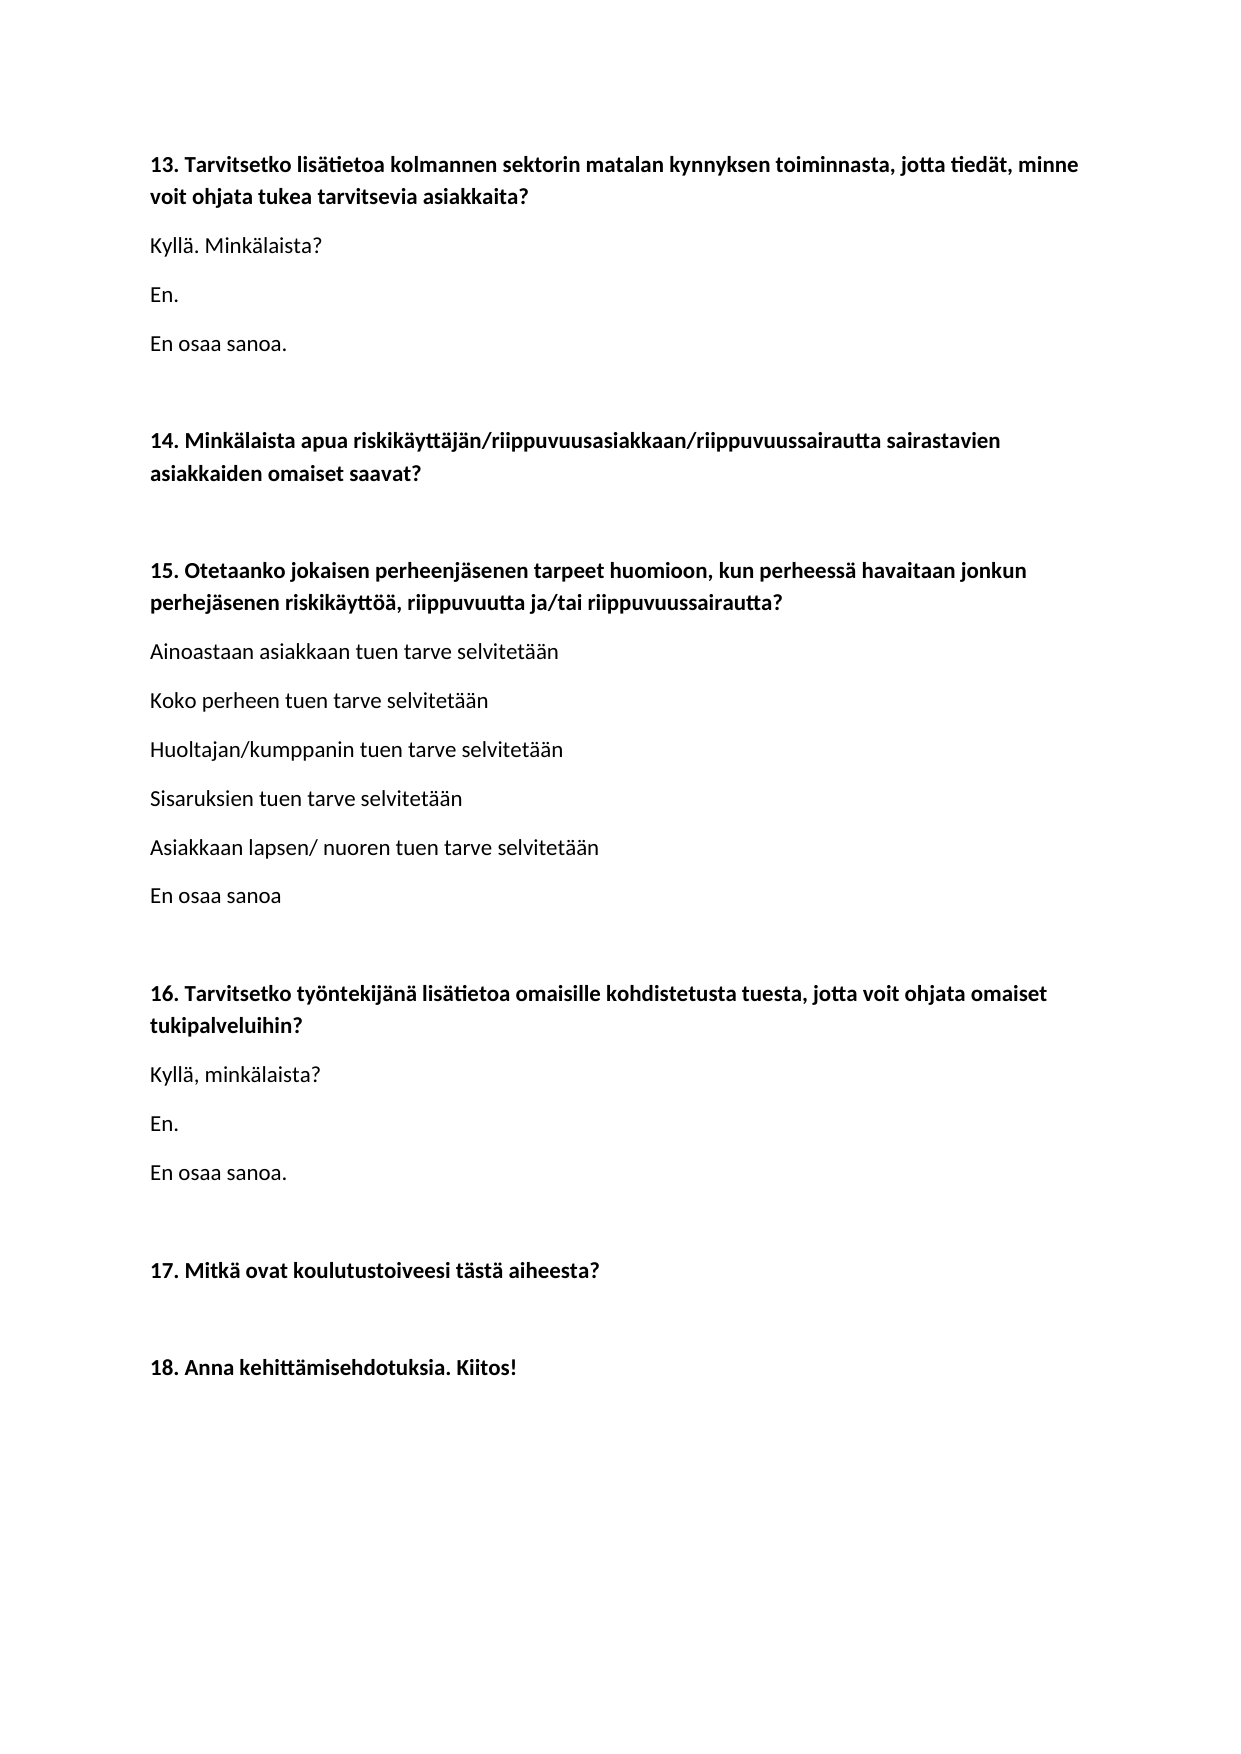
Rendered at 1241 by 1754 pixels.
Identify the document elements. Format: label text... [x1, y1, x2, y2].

text En osaa sanoa [150, 882, 1090, 910]
text 17. Mitkä ovat koulutustoiveesi tästä aiheesta? [150, 1256, 1090, 1284]
text Ainoastaan asiakkaan tuen tarve selvitetään [150, 637, 1090, 665]
text 16. Tarvitsetko työntekijänä lisätietoa omaisille kohdistetusta tuesta, jotta voit ohjata omaiset tukipalveluihin? [150, 979, 1090, 1039]
text 18. Anna kehittämisehdotuksia. Kiitos! [150, 1353, 1090, 1382]
text Asiakkaan lapsen/ nuoren tuen tarve selvitetään [150, 833, 1090, 861]
text Koko perheen tuen tarve selvitetään [150, 686, 1090, 714]
text 14. Minkälaista apua riskikäyttäjän/riippuvuusasiakkaan/riippuvuussairautta sairastavien asiakkaiden omaiset saavat? [150, 426, 1090, 487]
text Sisaruksien tuen tarve selvitetään [150, 784, 1090, 812]
text 15. Otetaanko jokaisen perheenjäsenen tarpeet huomioon, kun perheessä havaitaan jonkun perhejäsenen riskikäyttöä, riippuvuutta ja/tai riippuvuussairautta? [150, 556, 1090, 617]
text En osaa sanoa. [150, 329, 1090, 357]
text En. [150, 1109, 1090, 1137]
text En. [150, 280, 1090, 308]
text Kyllä. Minkälaista? [150, 231, 1090, 259]
text Kyllä, minkälaista? [150, 1060, 1090, 1088]
text En osaa sanoa. [150, 1158, 1090, 1186]
text Huoltajan/kumppanin tuen tarve selvitetään [150, 735, 1090, 763]
text 13. Tarvitsetko lisätietoa kolmannen sektorin matalan kynnyksen toiminnasta, jotta tiedät, minne voit ohjata tukea tarvitsevia asiakkaita? [150, 150, 1090, 210]
